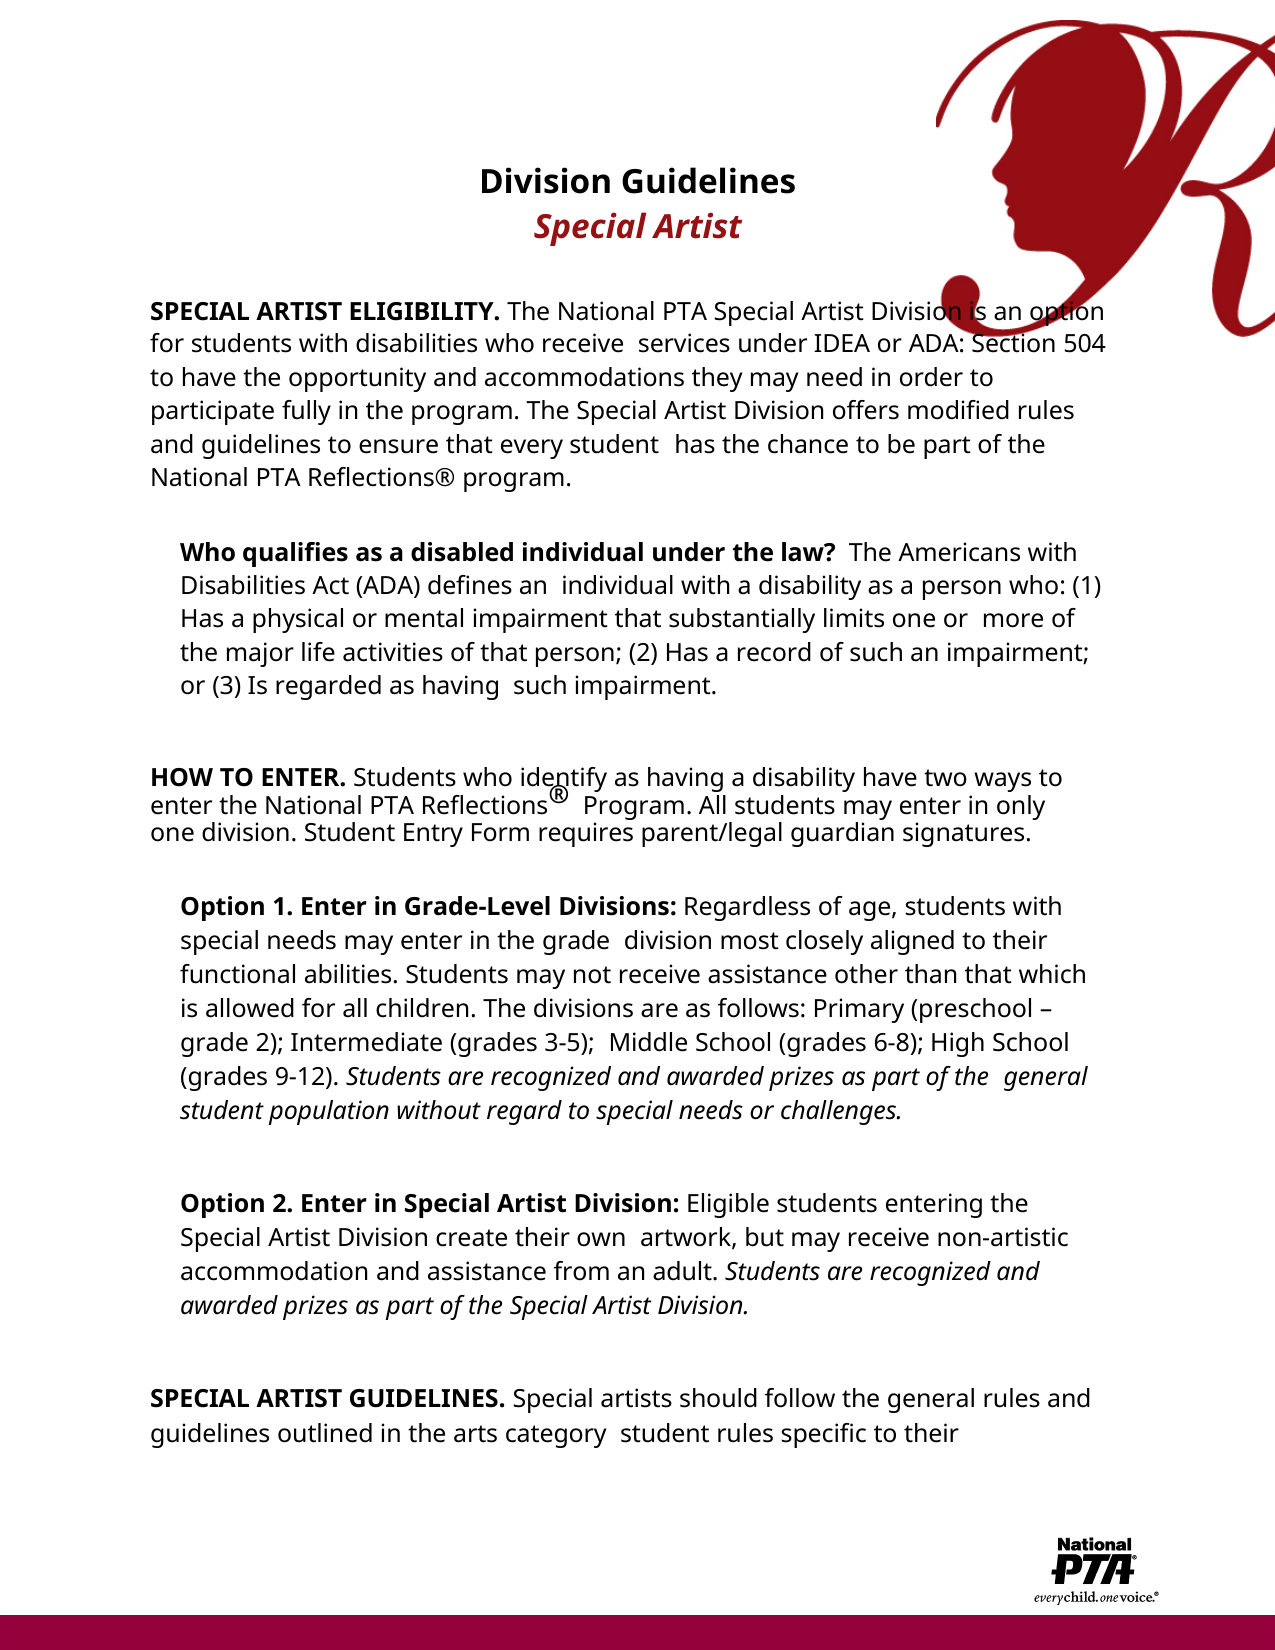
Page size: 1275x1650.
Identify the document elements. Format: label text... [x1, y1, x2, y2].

text Option 2. Enter in Special Artist Division: Eligible students entering the Special Artist Division create their own artwork, but may receive non-artistic accommodation and assistance from an adult. Students are recognized and awarded prizes as part of the Special Artist Division. [180, 1186, 1108, 1322]
picture [0, 1451, 1275, 1650]
picture [936, 20, 1275, 337]
text Who qualifies as a disabled individual under the law? The Americans with Disabilities Act (ADA) defines an individual with a disability as a person who: (1) Has a physical or mental impairment that substantially limits one or more of the major life activities of that person; (2) Has a record of such an impairment; or (3) Is regarded as having such impairment. [180, 535, 1108, 702]
text SPECIAL ARTIST ELIGIBILITY. The National PTA Special Artist Division is an option for students with disabilities who receive services under IDEA or ADA: Section 504 to have the opportunity and accommodations they may need in order to participate fully in the program. The Special Artist Division offers modified rules and guidelines to ensure that every student has the chance to be part of the National PTA Reflections® program. [150, 293, 1108, 522]
text HOW TO ENTER. Students who identify as having a disability have two ways to enter the National PTA Reflections® Program. All students may enter in only one division. Student Entry Form requires parent/legal guardian signatures. [150, 764, 1065, 875]
text Option 1. Enter in Grade-Level Divisions: Regardless of age, students with special needs may enter in the grade division most closely aligned to their functional abilities. Students may not receive assistance other than that which is allowed for all children. The divisions are as follows: Primary (preschool – grade 2); Intermediate (grades 3-5); Middle School (grades 6-8); High School (grades 9-12). Students are recognized and awarded prizes as part of the general student population without regard to special needs or challenges. [180, 888, 1108, 1127]
